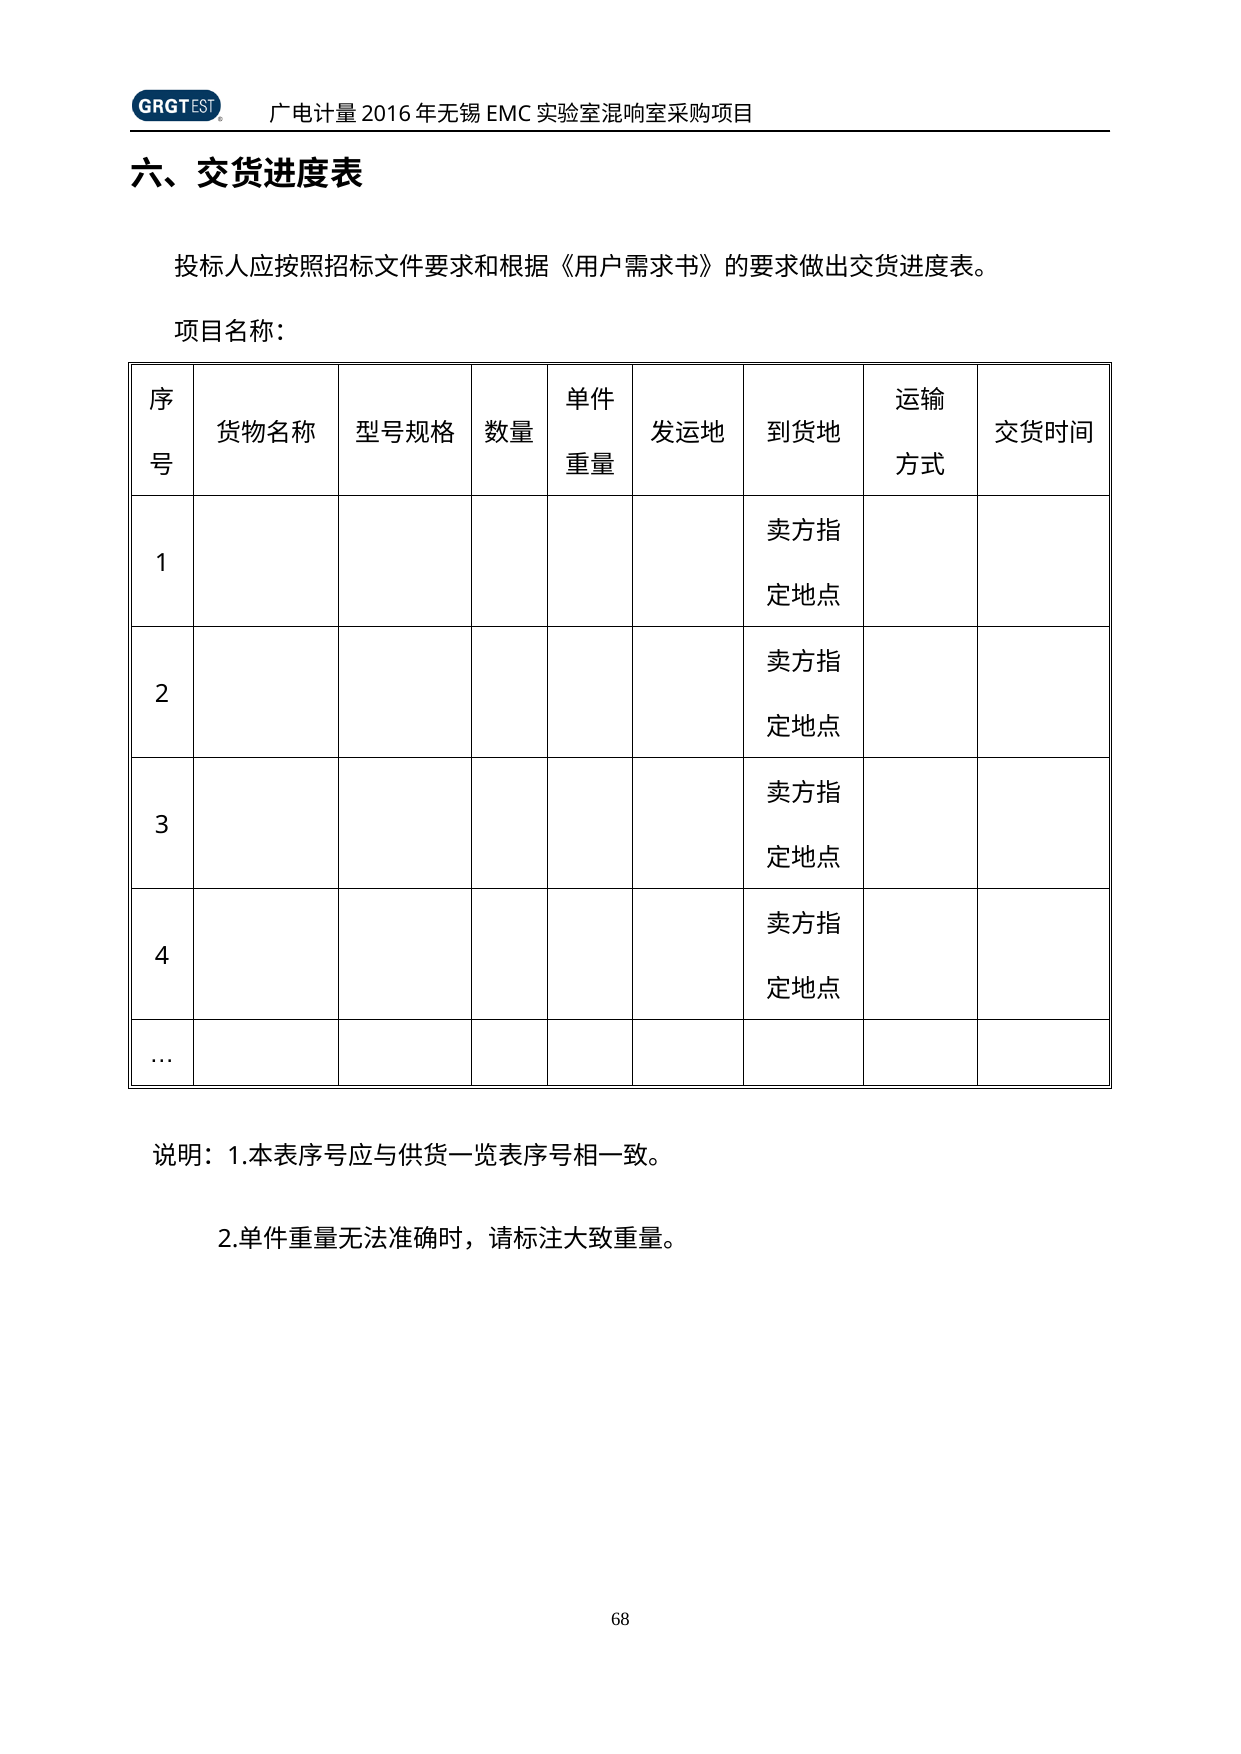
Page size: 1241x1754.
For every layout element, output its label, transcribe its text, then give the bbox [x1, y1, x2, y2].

table_cell [194, 627, 338, 757]
table_header 序号 [132, 365, 193, 495]
table_cell [472, 758, 547, 888]
subtitle 六、交货进度表 [130, 138, 1110, 203]
text 2.单件重量无法准确时，请标注大致重量。 [217, 1204, 1110, 1269]
table_cell … [132, 1020, 193, 1085]
table_cell [744, 1020, 863, 1085]
table_cell [339, 627, 471, 757]
table_cell [472, 627, 547, 757]
table_cell [864, 889, 977, 1019]
table_cell [978, 758, 1109, 888]
table_cell [548, 1020, 632, 1085]
table_cell [194, 758, 338, 888]
text 投标人应按照招标文件要求和根据《用户需求书》的要求做出交货进度表。 [130, 232, 1110, 297]
table_cell [339, 758, 471, 888]
table_cell [978, 889, 1109, 1019]
table_cell [194, 496, 338, 626]
table_cell [548, 889, 632, 1019]
table_cell [864, 627, 977, 757]
table_cell [472, 496, 547, 626]
table_cell 卖方指定地点 [744, 627, 863, 757]
table_cell [548, 627, 632, 757]
table_cell [864, 496, 977, 626]
table_cell [633, 758, 743, 888]
table_cell [633, 1020, 743, 1085]
table_cell [864, 1020, 977, 1085]
table_cell 卖方指定地点 [744, 889, 863, 1019]
table_header 交货时间 [978, 365, 1109, 495]
table_cell [978, 1020, 1109, 1085]
table_cell 2 [132, 627, 193, 757]
table_header 发运地 [633, 365, 743, 495]
table_cell [978, 496, 1109, 626]
table_cell [472, 889, 547, 1019]
table_cell [194, 889, 338, 1019]
table_header 数量 [472, 365, 547, 495]
table_cell 卖方指定地点 [744, 496, 863, 626]
table_header 货物名称 [194, 365, 338, 495]
picture [129, 88, 224, 122]
table_cell [864, 758, 977, 888]
table_cell 1 [132, 496, 193, 626]
table_cell [548, 758, 632, 888]
table_cell [633, 496, 743, 626]
table_header 运输 方式 [864, 365, 977, 495]
table_cell [339, 496, 471, 626]
table_cell [633, 889, 743, 1019]
table_cell 4 [132, 889, 193, 1019]
table_cell [978, 627, 1109, 757]
text 项目名称： [130, 297, 1110, 362]
table_header 到货地 [744, 365, 863, 495]
table_header 单件重量 [548, 365, 632, 495]
table_cell 3 [132, 758, 193, 888]
table_cell 卖方指定地点 [744, 758, 863, 888]
table_cell [548, 496, 632, 626]
table_cell [472, 1020, 547, 1085]
table_cell [633, 627, 743, 757]
table_cell [194, 1020, 338, 1085]
table_cell [339, 889, 471, 1019]
table_cell [339, 1020, 471, 1085]
table_header 型号规格 [339, 365, 471, 495]
text 说明：1.本表序号应与供货一览表序号相一致。 [152, 1121, 1110, 1186]
